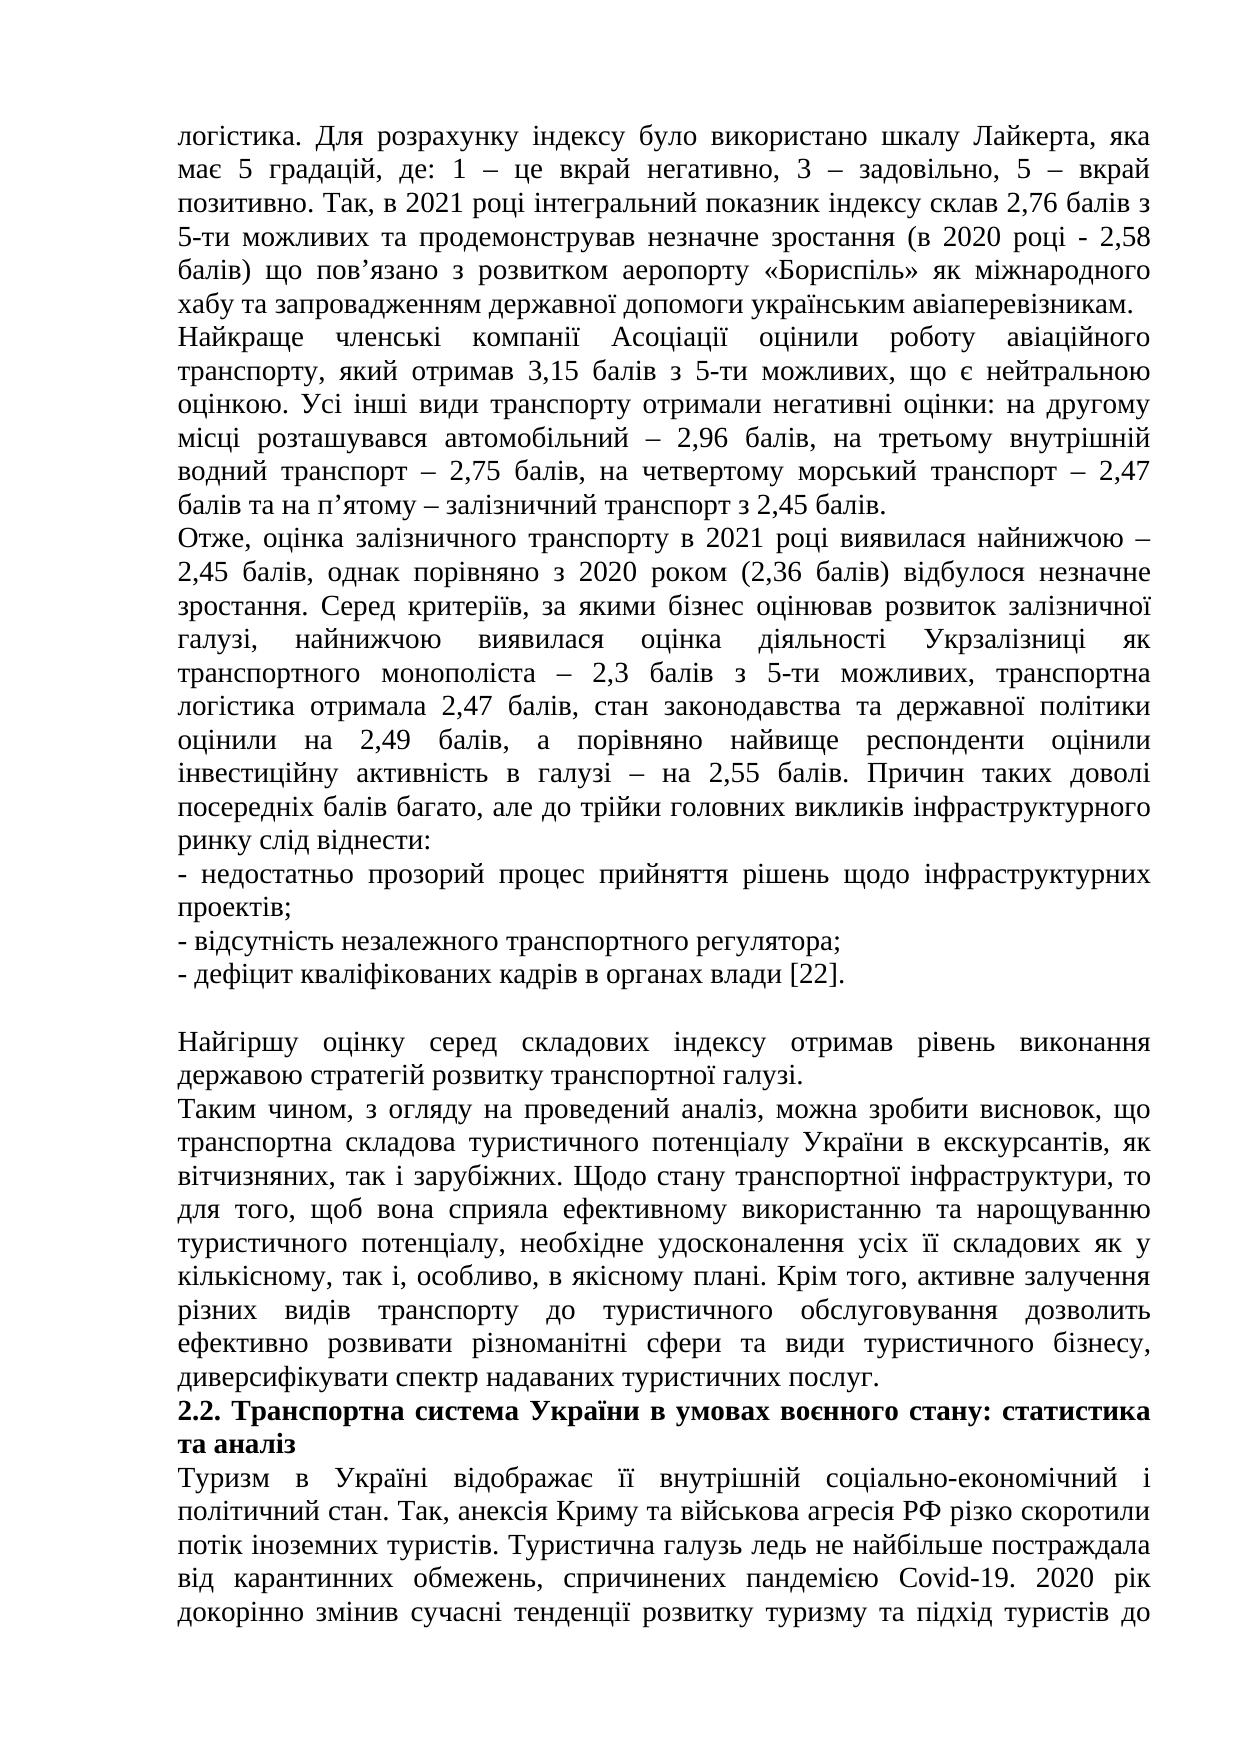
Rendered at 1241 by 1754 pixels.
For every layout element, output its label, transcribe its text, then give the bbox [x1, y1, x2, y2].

text - дефіцит кваліфікованих кадрів в органах влади [22]. [177, 957, 1152, 990]
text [177, 1460, 1152, 1627]
text Таким чином, з огляду на проведений аналіз, можна зробити висновок, що транспортна складова туристичного потенціалу України в екскурсантів, як вітчизняних, так і зарубіжних. Щодо стану транспортної інфраструктури, то для того, щоб вона сприяла ефективному використанню та нарощуванню туристичного потенціалу, необхідне удосконалення усіх її складових як у кількісному, так і, особливо, в якісному плані. Крім того, активне залучення різних видів транспорту до туристичного обслуговування дозволить ефективно розвивати різноманітні сфери та види туристичного бізнесу, диверсифікувати спектр надаваних туристичних послуг. [177, 1091, 1152, 1393]
text Найкраще членські компанії Асоціації оцінили роботу авіаційного транспорту, який отримав 3,15 балів з 5-ти можливих, що є нейтральною оцінкою. Усі інші види транспорту отримали негативні оцінки: на другому місці розташувався автомобільний – 2,96 балів, на третьому внутрішній водний транспорт – 2,75 балів, на четвертому морський транспорт – 2,47 балів та на п’ятому – залізничний транспорт з 2,45 балів. [177, 319, 1152, 521]
text - відсутність незалежного транспортного регулятора; [177, 923, 1152, 957]
text Найгіршу оцінку серед складових індексу отримав рівень виконання державою стратегій розвитку транспортної галузі. [177, 1024, 1152, 1091]
text 2.2. Транспортна система України в умовах воєнного стану: статистика та аналіз [177, 1393, 1152, 1460]
text логістика. Для розрахунку індексу було використано шкалу Лайкерта, яка має 5 градацій, де: 1 – це вкрай негативно, 3 – задовільно, 5 – вкрай позитивно. Так, в 2021 році інтегральний показник індексу склав 2,76 балів з 5-ти можливих та продемонстрував незначне зростання (в 2020 році - 2,58 балів) що пов’язано з розвитком аеропорту «Бориспіль» як міжнародного хабу та запровадженням державної допомоги українським авіаперевізникам. [177, 118, 1152, 319]
text - недостатньо прозорий процес прийняття рішень щодо інфраструктурних проектів; [177, 856, 1152, 923]
text Отже, оцінка залізничного транспорту в 2021 році виявилася найнижчою – 2,45 балів, однак порівняно з 2020 роком (2,36 балів) відбулося незначне зростання. Серед критеріїв, за якими бізнес оцінював розвиток залізничної галузі, найнижчою виявилася оцінка діяльності Укрзалізниці як транспортного монополіста – 2,3 балів з 5-ти можливих, транспортна логістика отримала 2,47 балів, стан законодавства та державної політики оцінили на 2,49 балів, а порівняно найвище респонденти оцінили інвестиційну активність в галузі – на 2,55 балів. Причин таких доволі посередніх балів багато, але до трійки головних викликів інфраструктурного ринку слід віднести: [177, 521, 1152, 856]
